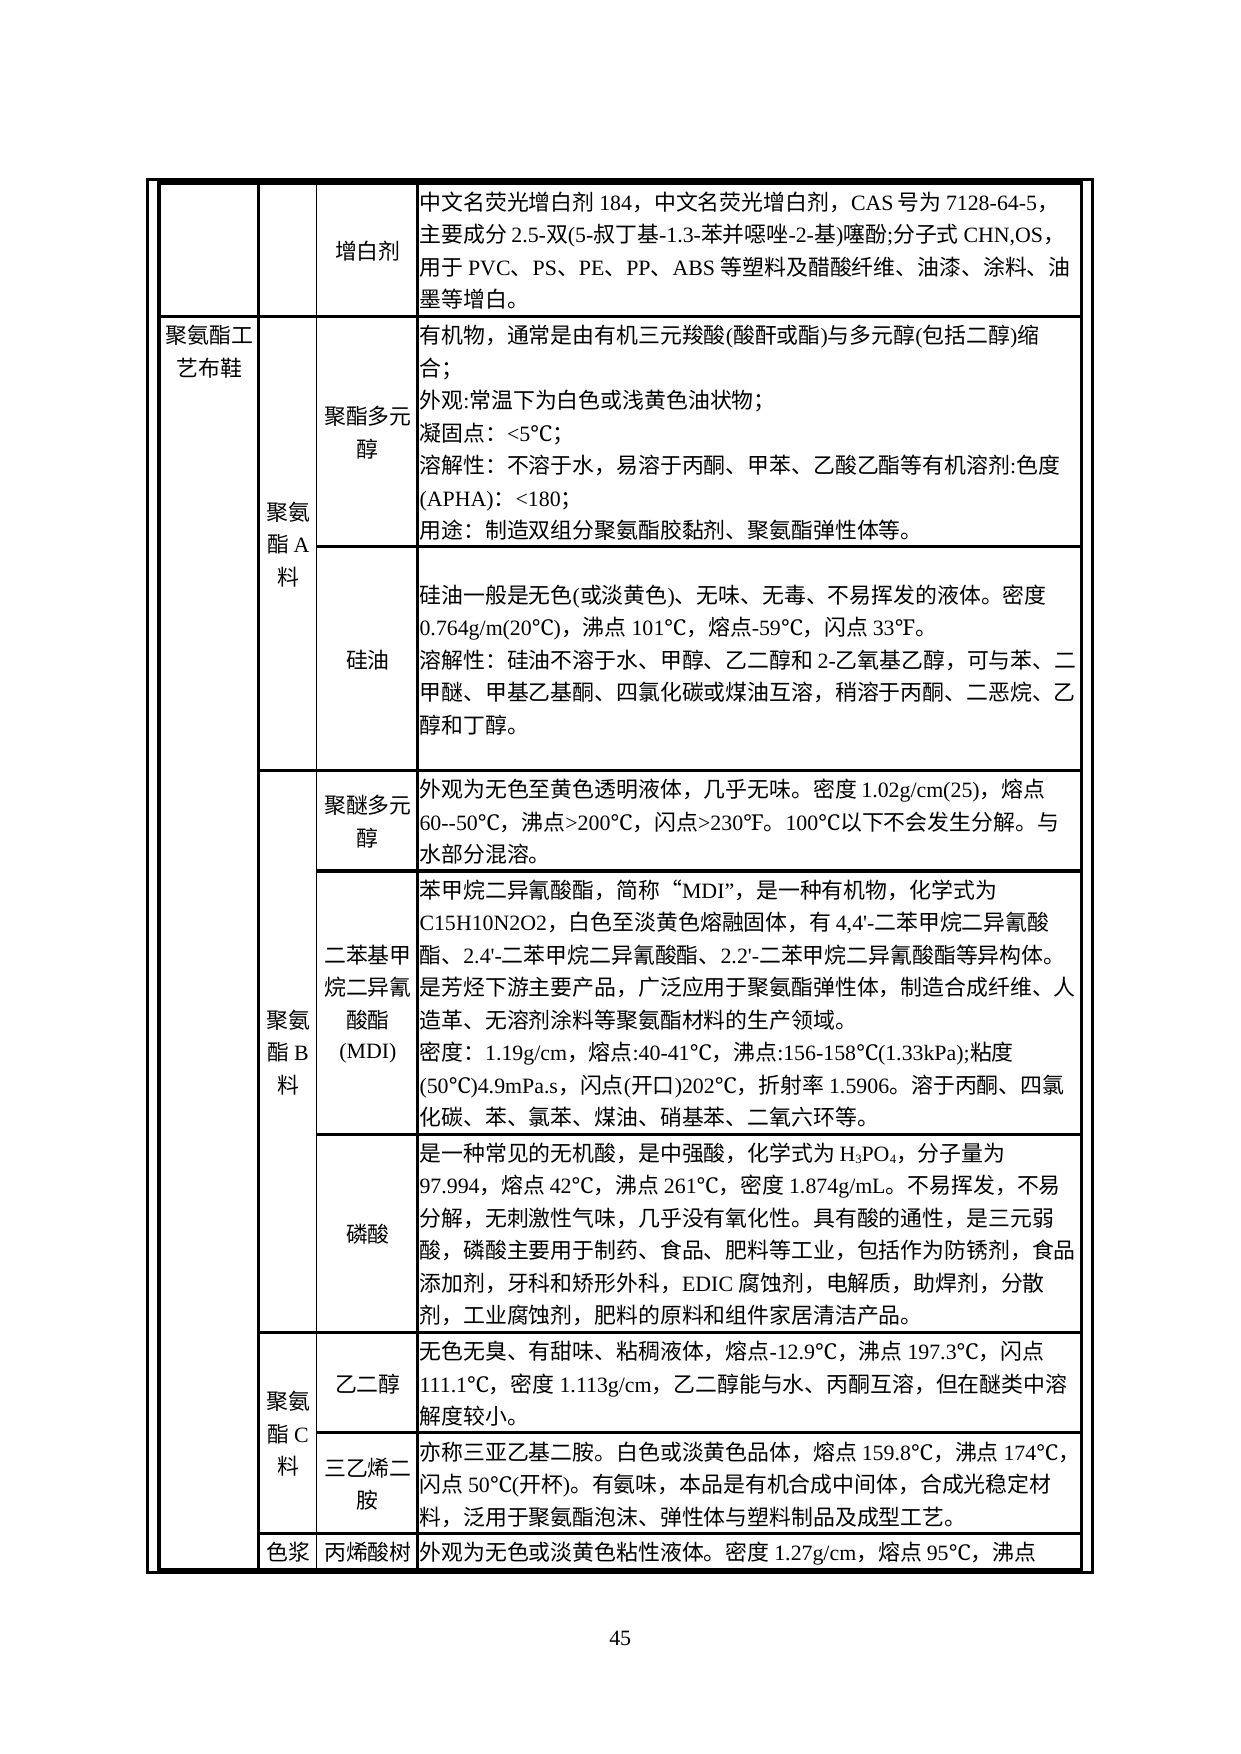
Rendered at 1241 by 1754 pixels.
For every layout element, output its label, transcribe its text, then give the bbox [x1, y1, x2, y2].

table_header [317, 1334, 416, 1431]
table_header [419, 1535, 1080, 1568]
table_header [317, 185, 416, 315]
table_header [419, 1434, 1080, 1532]
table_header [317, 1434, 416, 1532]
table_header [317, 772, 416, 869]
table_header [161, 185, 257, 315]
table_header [161, 318, 257, 1568]
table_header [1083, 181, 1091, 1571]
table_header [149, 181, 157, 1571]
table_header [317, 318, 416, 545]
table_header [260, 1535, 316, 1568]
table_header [419, 185, 1080, 315]
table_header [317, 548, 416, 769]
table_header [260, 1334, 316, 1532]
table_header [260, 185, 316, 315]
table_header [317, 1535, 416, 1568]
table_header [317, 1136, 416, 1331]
